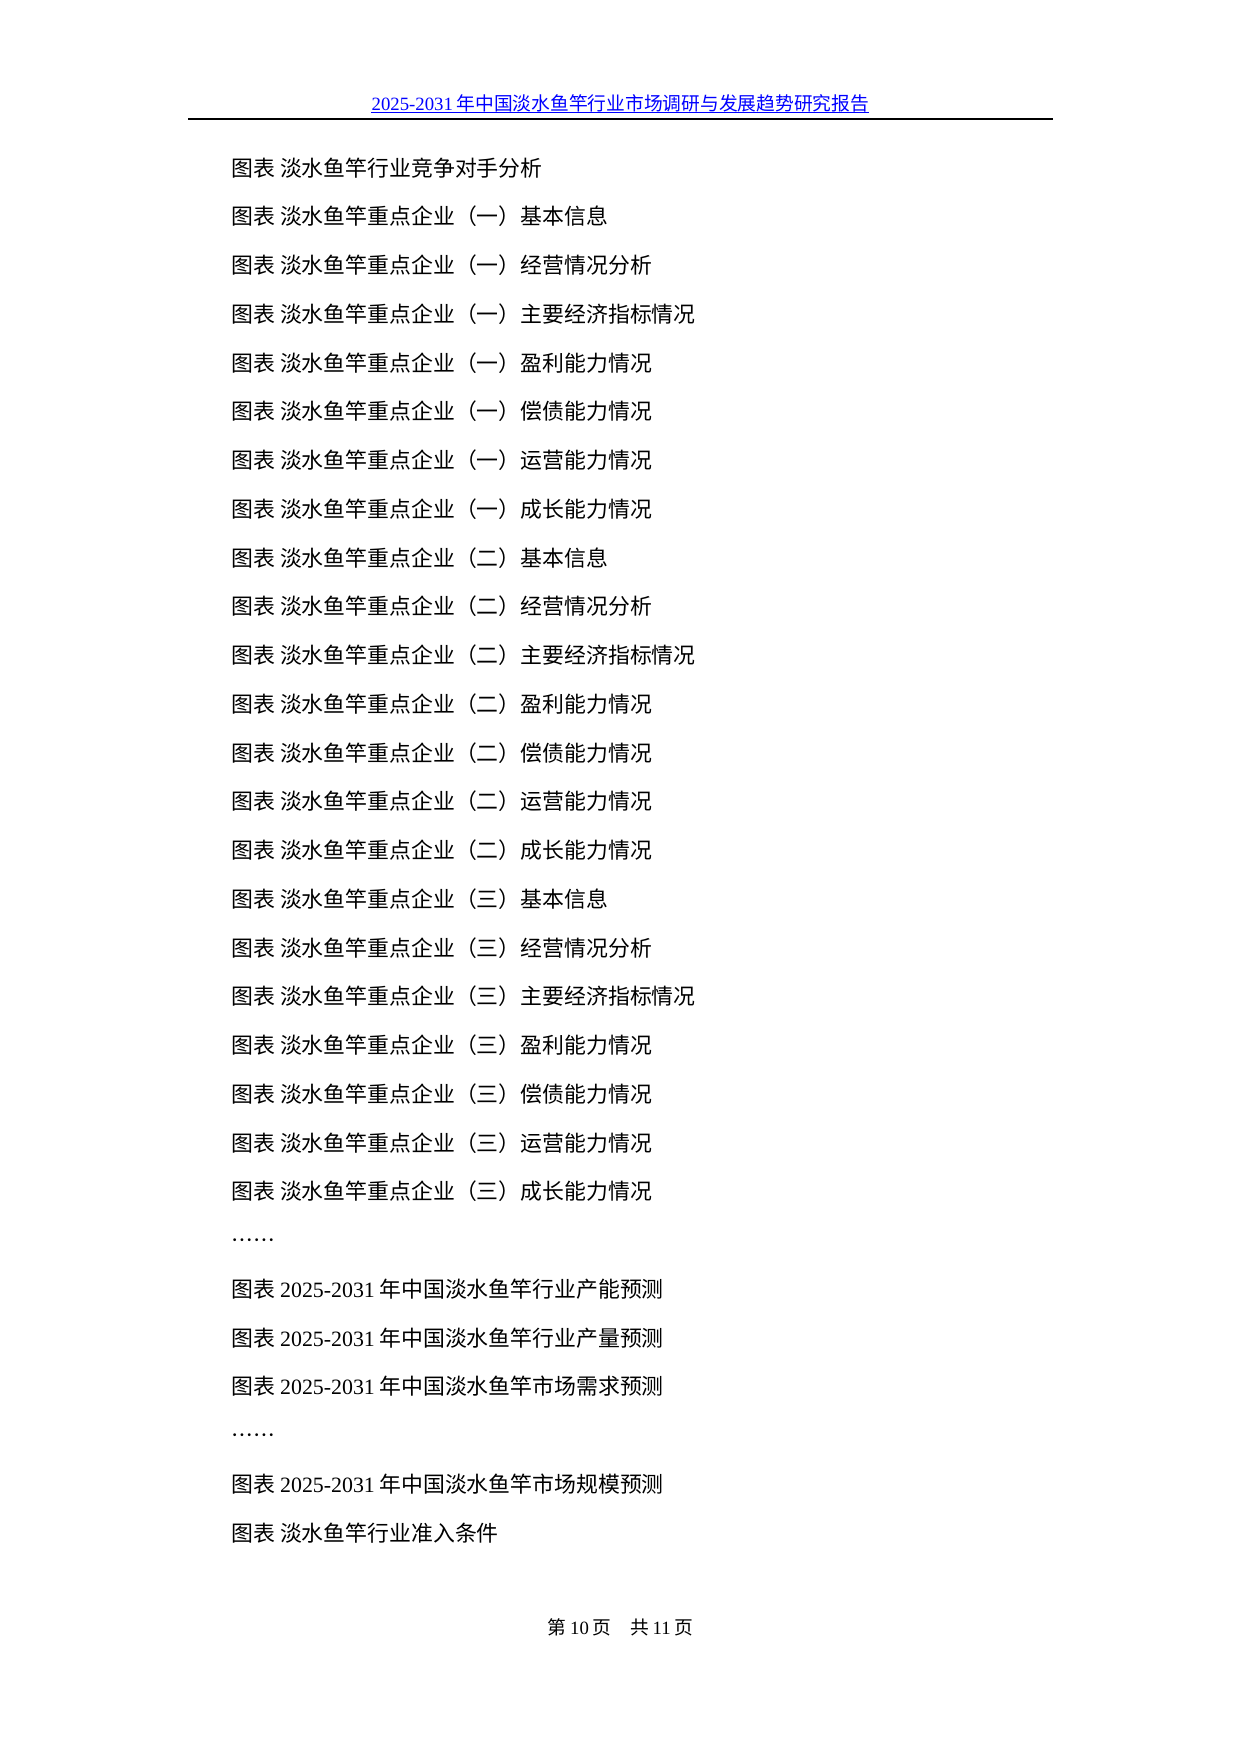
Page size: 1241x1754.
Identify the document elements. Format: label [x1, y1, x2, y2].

text [187, 150, 1053, 1548]
